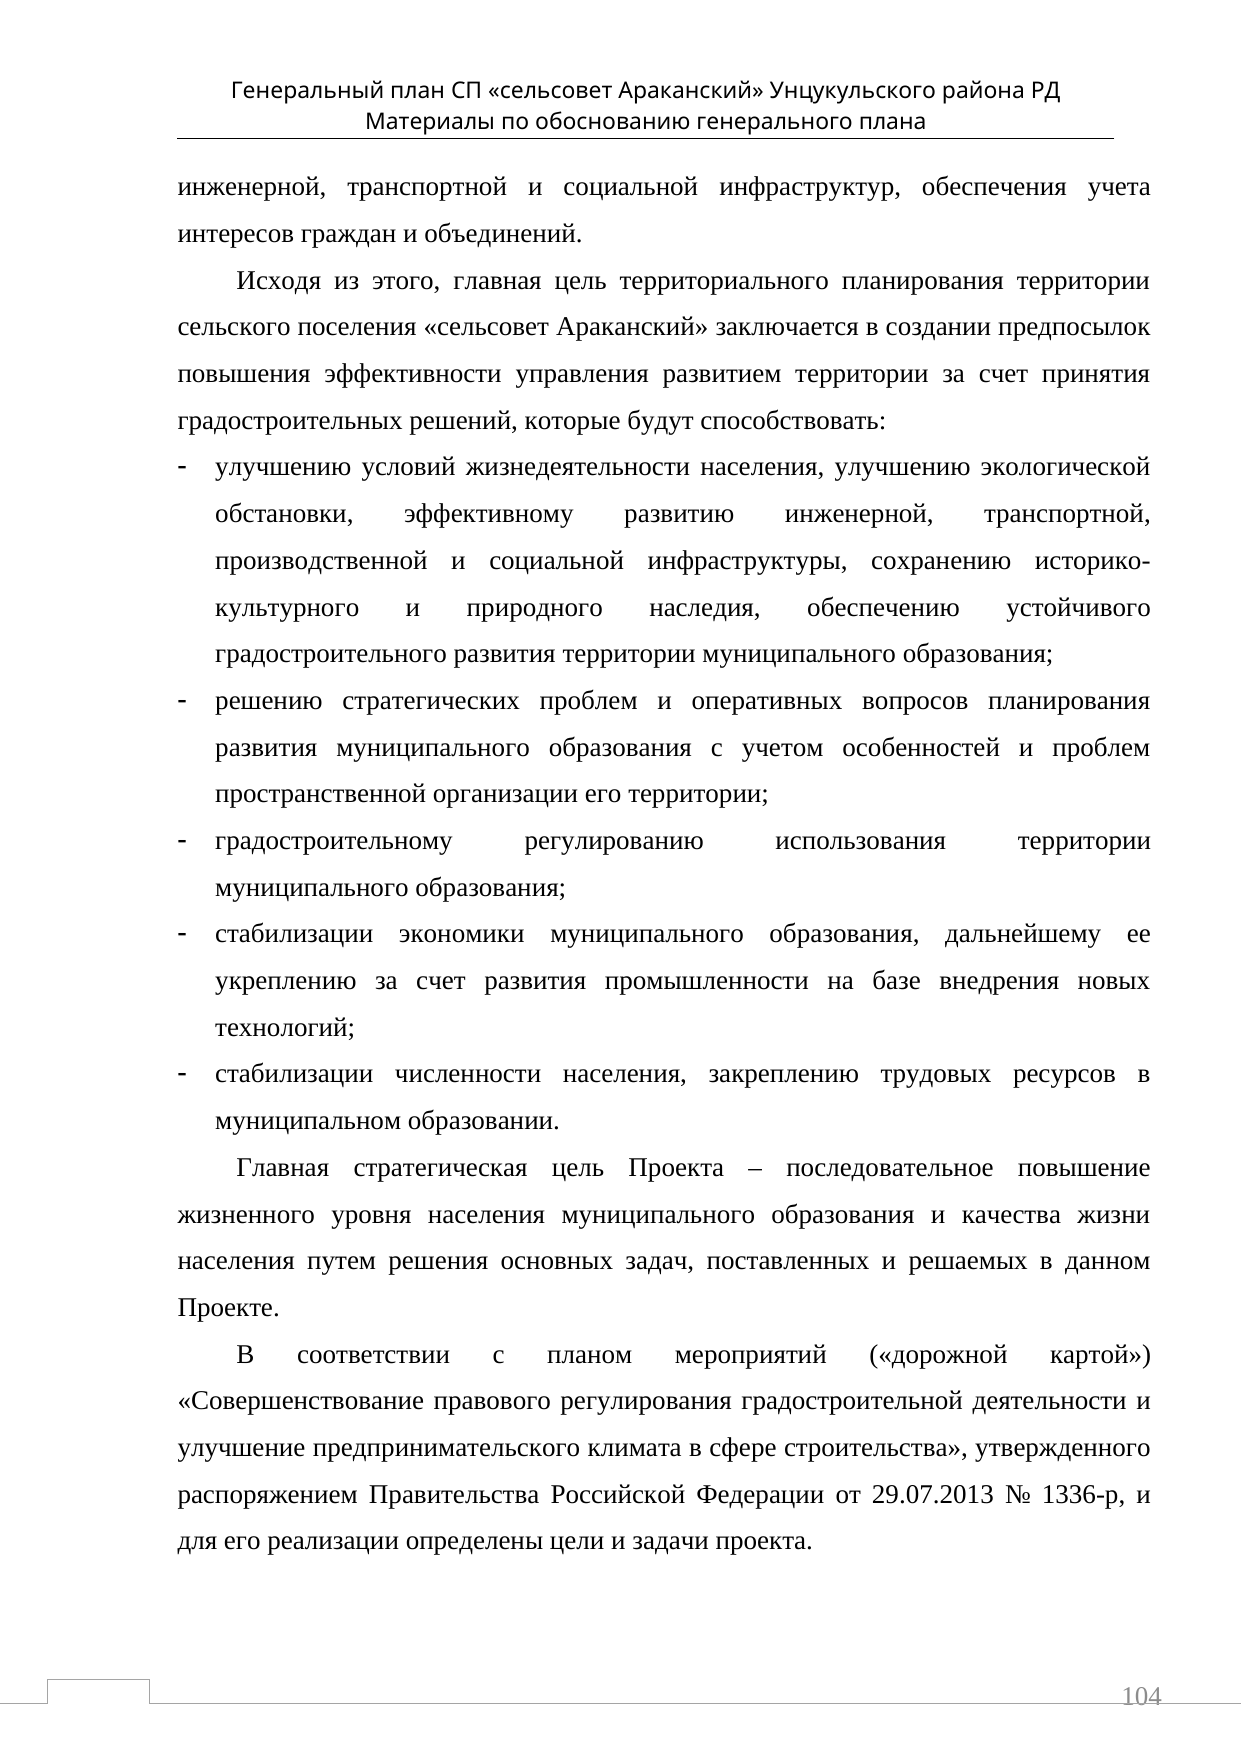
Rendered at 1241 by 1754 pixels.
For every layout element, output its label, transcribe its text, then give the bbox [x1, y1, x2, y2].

text Главная стратегическая цель Проекта – последовательное повышение жизненного уровня населения муниципального образования и качества жизни населения путем решения основных задач, поставленных и решаемых в данном Проекте. [177, 1151, 1152, 1322]
text Исходя из этого, главная цель территориального планирования территории сельского поселения «сельсовет Араканский» заключается в создании предпосылок повышения эффективности управления развитием территории за счет принятия градостроительных решений, которые будут способствовать: [177, 264, 1152, 435]
list стабилизации экономики муниципального образования, дальнейшему ее укреплению за счет развития промышленности на базе внедрения новых технологий; [177, 917, 1152, 1042]
list улучшению условий жизнедеятельности населения, улучшению экологической обстановки, эффективному развитию инженерной, транспортной, производственной и социальной инфраструктуры, сохранению историко-культурного и природного наследия, обеспечению устойчивого градостроительного развития территории муниципального образования; [177, 451, 1152, 668]
list решению стратегических проблем и оперативных вопросов планирования развития муниципального образования с учетом особенностей и проблем пространственной организации его территории; [177, 684, 1152, 808]
list градостроительному регулированию использования территории муниципального образования; [177, 824, 1152, 902]
text В соответствии с планом мероприятий («дорожной картой») «Совершенствование правового регулирования градостроительной деятельности и улучшение предпринимательского климата в сфере строительства», утвержденного распоряжением Правительства Российской Федерации от 29.07.2013 № 1336-р, и для его реализации определены цели и задачи проекта. [177, 1338, 1152, 1556]
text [177, 171, 1152, 248]
list стабилизации численности населения, закреплению трудовых ресурсов в муниципальном образовании. [177, 1058, 1152, 1136]
